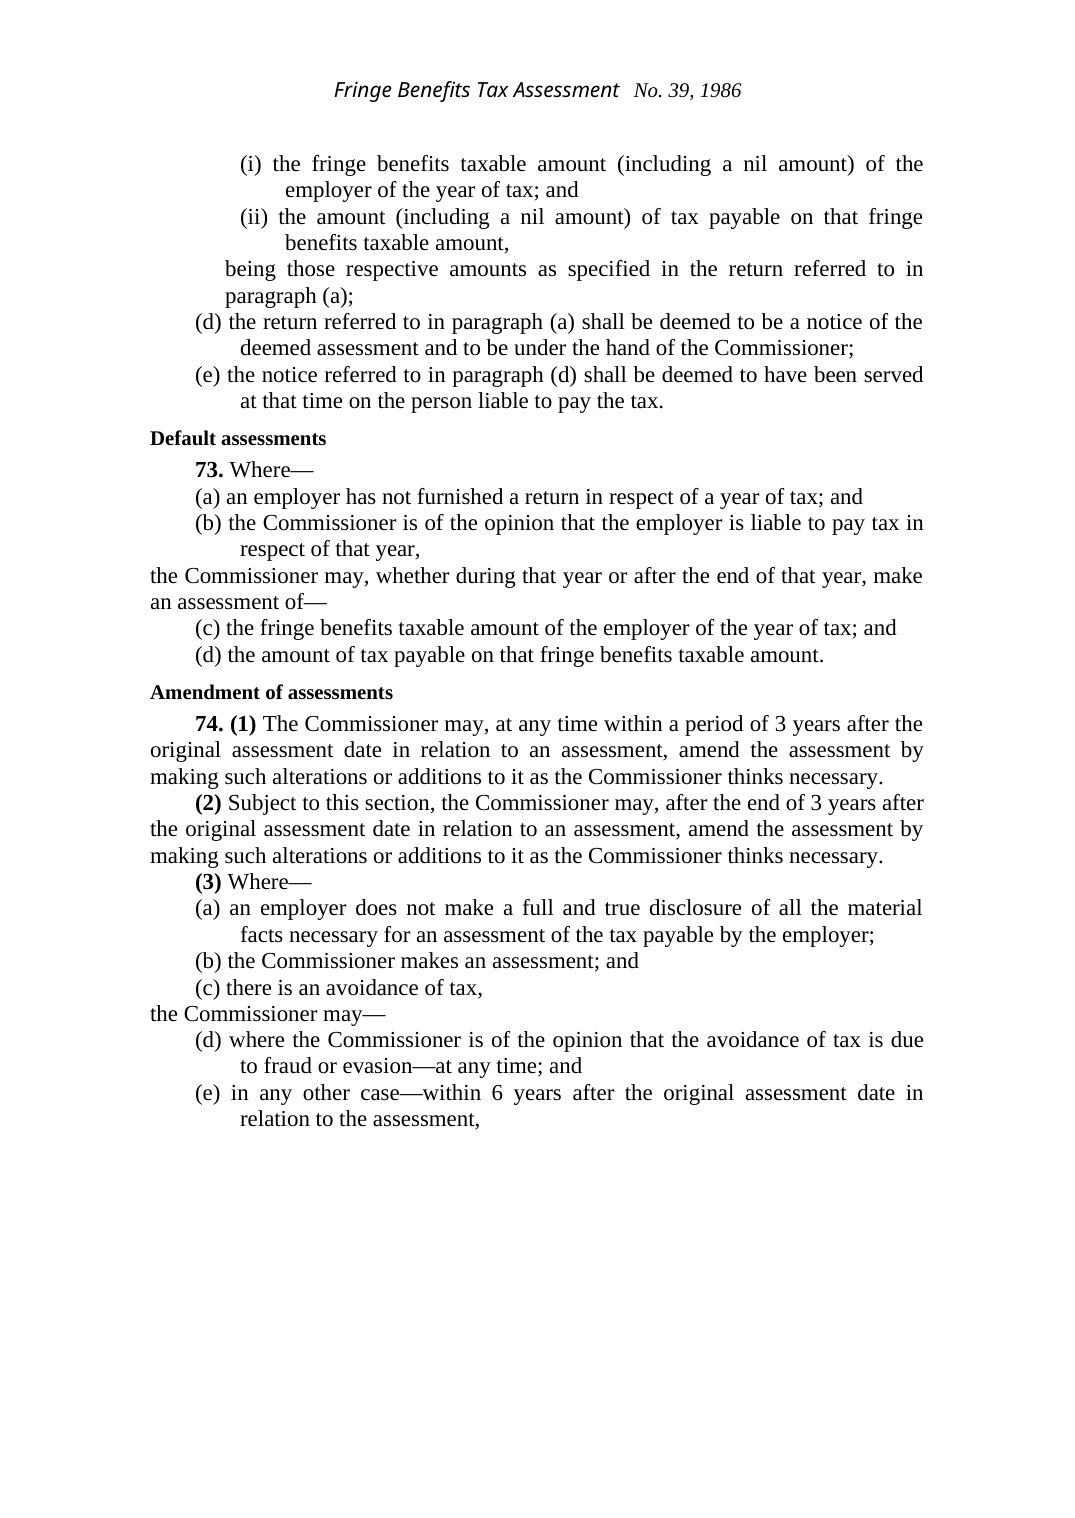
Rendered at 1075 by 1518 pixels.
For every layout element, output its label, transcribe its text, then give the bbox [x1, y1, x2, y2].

text (i) the fringe benefits taxable amount (including a nil amount) of the employer of the year of tax; and [240, 150, 925, 203]
text (b) the Commissioner is of the opinion that the employer is liable to pay tax in respect of that year, [195, 509, 925, 562]
text (d) where the Commissioner is of the opinion that the avoidance of tax is due to fraud or evasion—at any time; and [195, 1026, 925, 1079]
text (d) the amount of tax payable on that fringe benefits taxable amount. [195, 641, 925, 667]
text (ii) the amount (including a nil amount) of tax payable on that fringe benefits taxable amount, [240, 203, 925, 255]
text Amendment of assessments [150, 680, 925, 704]
text (b) the Commissioner makes an assessment; and [195, 947, 925, 973]
text being those respective amounts as specified in the return referred to in paragraph (a); [225, 255, 925, 308]
text (3) Where— [150, 868, 925, 894]
text (e) the notice referred to in paragraph (d) shall be deemed to have been served at that time on the person liable to pay the tax. [195, 361, 925, 413]
text (a) an employer does not make a full and true disclosure of all the material facts necessary for an assessment of the tax payable by the employer; [195, 894, 925, 947]
text Default assessments [150, 426, 925, 450]
text (c) there is an avoidance of tax, [195, 973, 925, 1000]
text (a) an employer has not furnished a return in respect of a year of tax; and [195, 483, 925, 509]
text the Commissioner may, whether during that year or after the end of that year, make an assessment of— [150, 562, 925, 614]
text the Commissioner may— [150, 1000, 925, 1026]
text 74. (1) The Commissioner may, at any time within a period of 3 years after the original assessment date in relation to an assessment, amend the assessment by making such alterations or additions to it as the Commissioner thinks necessary. [150, 710, 925, 789]
text (d) the return referred to in paragraph (a) shall be deemed to be a notice of the deemed assessment and to be under the hand of the Commissioner; [195, 308, 925, 361]
text (e) in any other case—within 6 years after the original assessment date in relation to the assessment, [195, 1079, 925, 1132]
text (2) Subject to this section, the Commissioner may, after the end of 3 years after the original assessment date in relation to an assessment, amend the assessment by making such alterations or additions to it as the Commissioner thinks necessary. [150, 789, 925, 868]
text (c) the fringe benefits taxable amount of the employer of the year of tax; and [195, 614, 925, 641]
text 73. Where— [150, 456, 925, 483]
